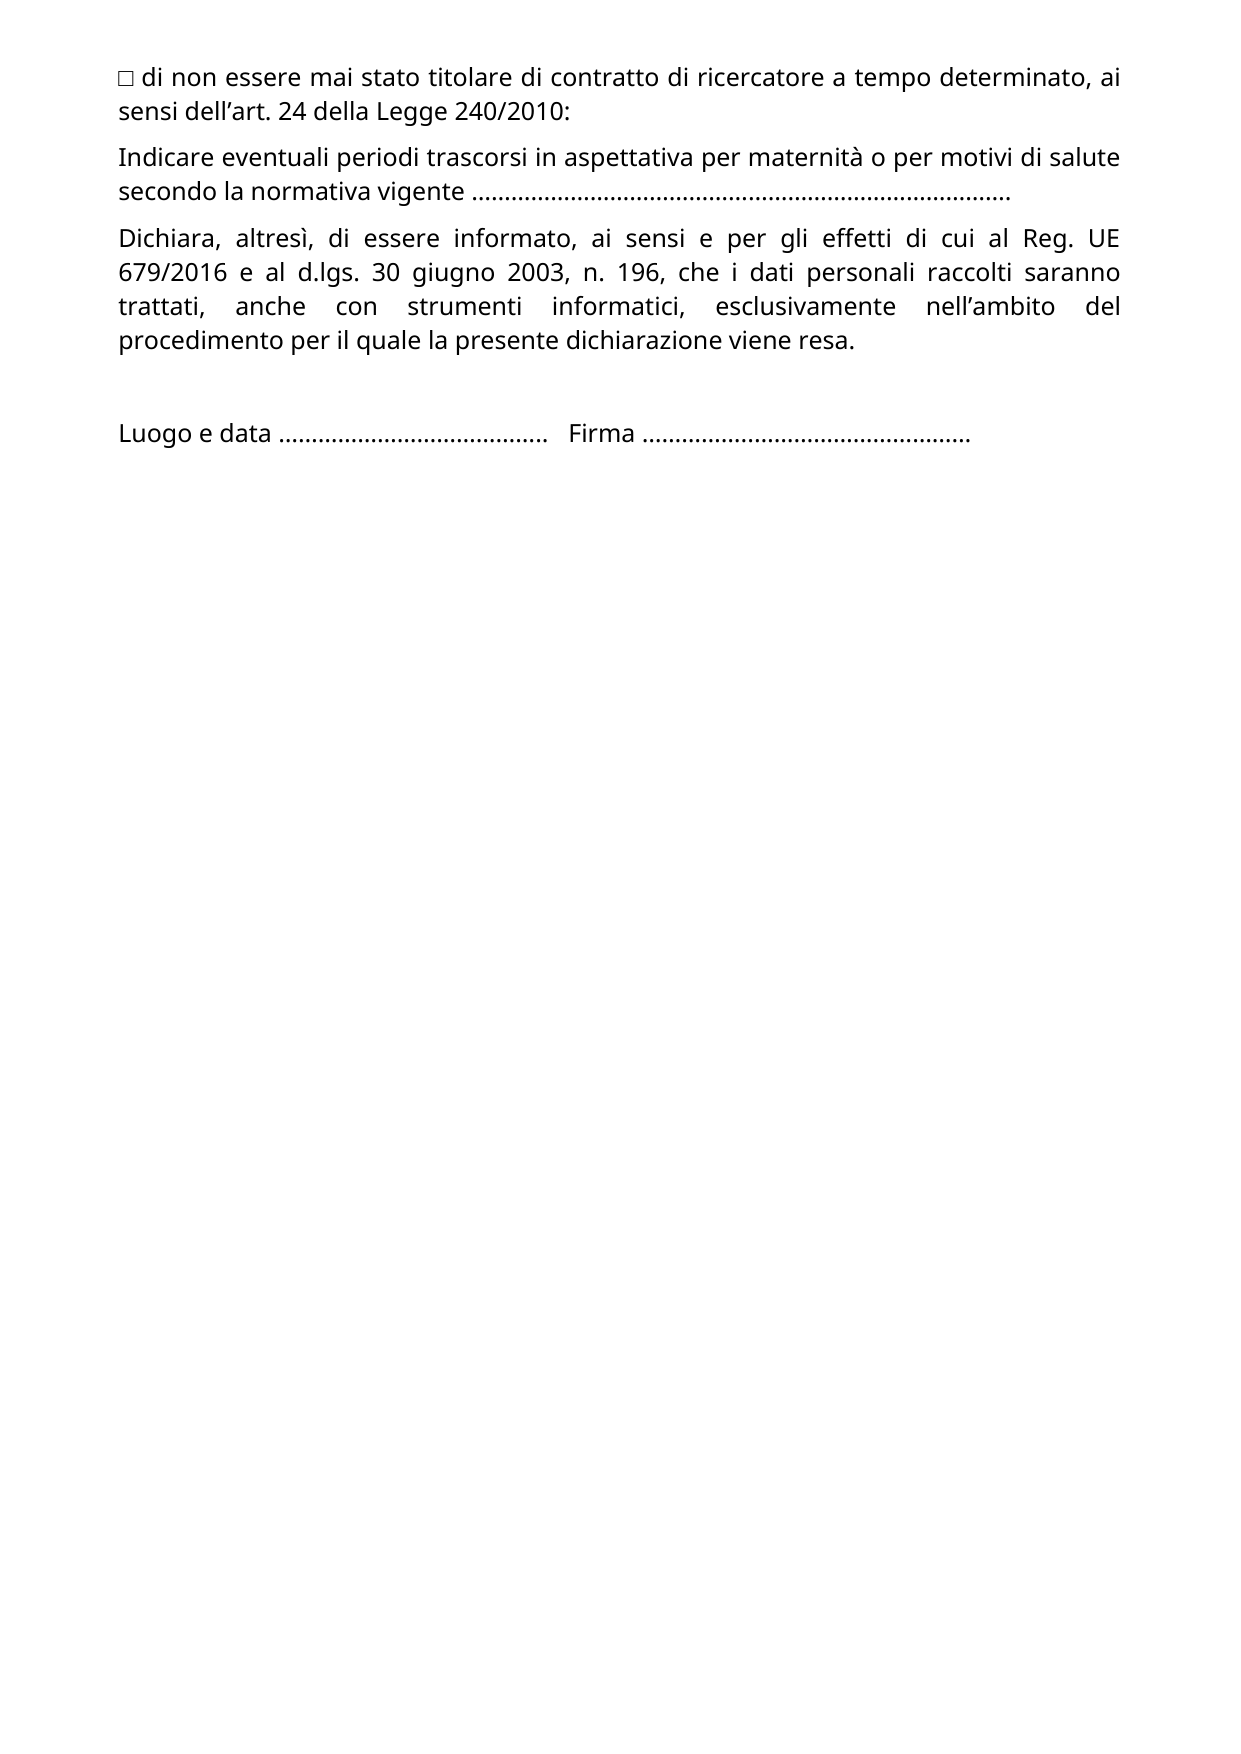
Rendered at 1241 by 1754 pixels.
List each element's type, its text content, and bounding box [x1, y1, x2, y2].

text Indicare eventuali periodi trascorsi in aspettativa per maternità o per motivi di salute secondo la normativa vigente ………………………………………………………………………. [118, 140, 1122, 208]
text □ di non essere mai stato titolare di contratto di ricercatore a tempo determinato, ai sensi dell’art. 24 della Legge 240/2010: [118, 59, 1122, 127]
text Luogo e data ………………………………….. Firma ……………..…………………………… [118, 416, 1122, 450]
text Dichiara, altresì, di essere informato, ai sensi e per gli effetti di cui al Reg. UE 679/2016 e al d.lgs. 30 giugno 2003, n. 196, che i dati personali raccolti saranno trattati, anche con strumenti informatici, esclusivamente nell’ambito del procedimento per il quale la presente dichiarazione viene resa. [118, 220, 1122, 357]
